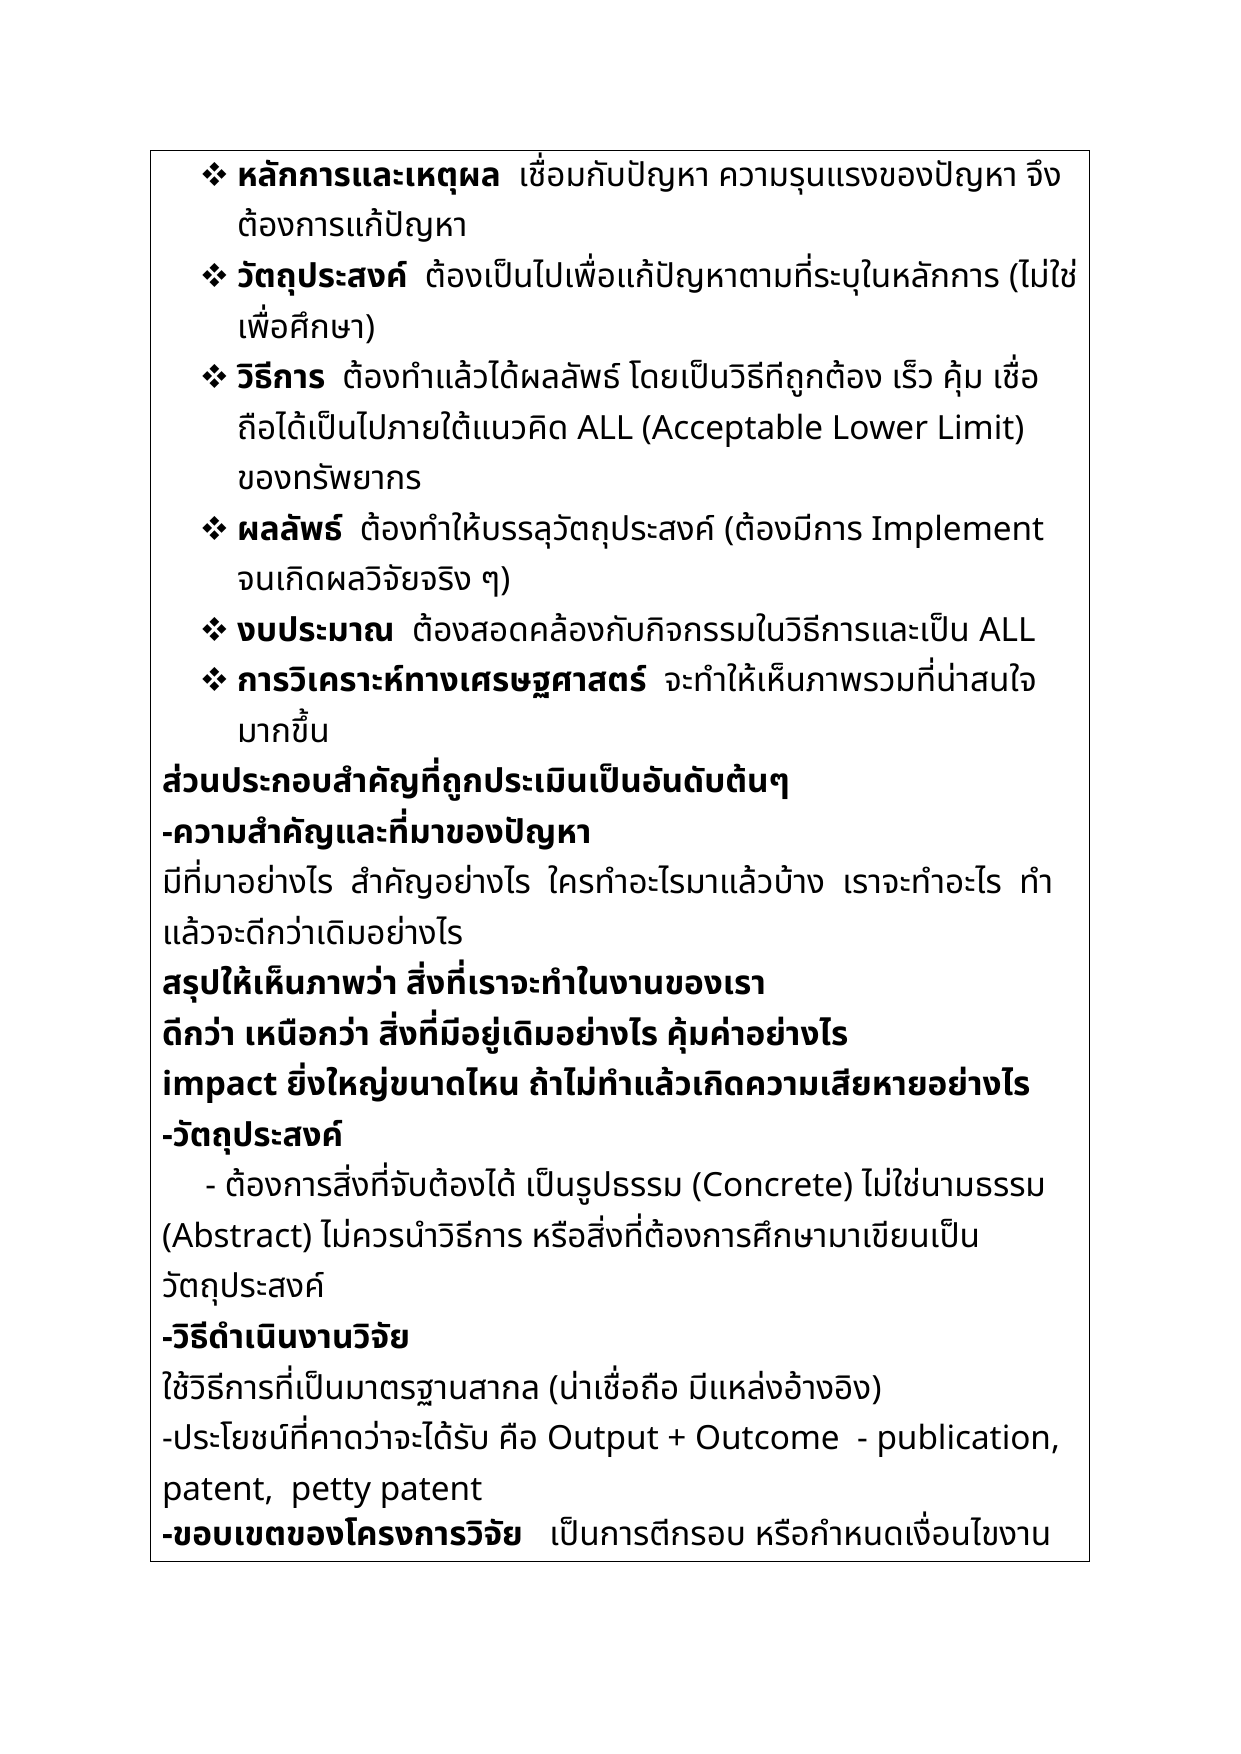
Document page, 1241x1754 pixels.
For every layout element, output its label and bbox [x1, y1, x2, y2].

table_header [151, 151, 1089, 1561]
